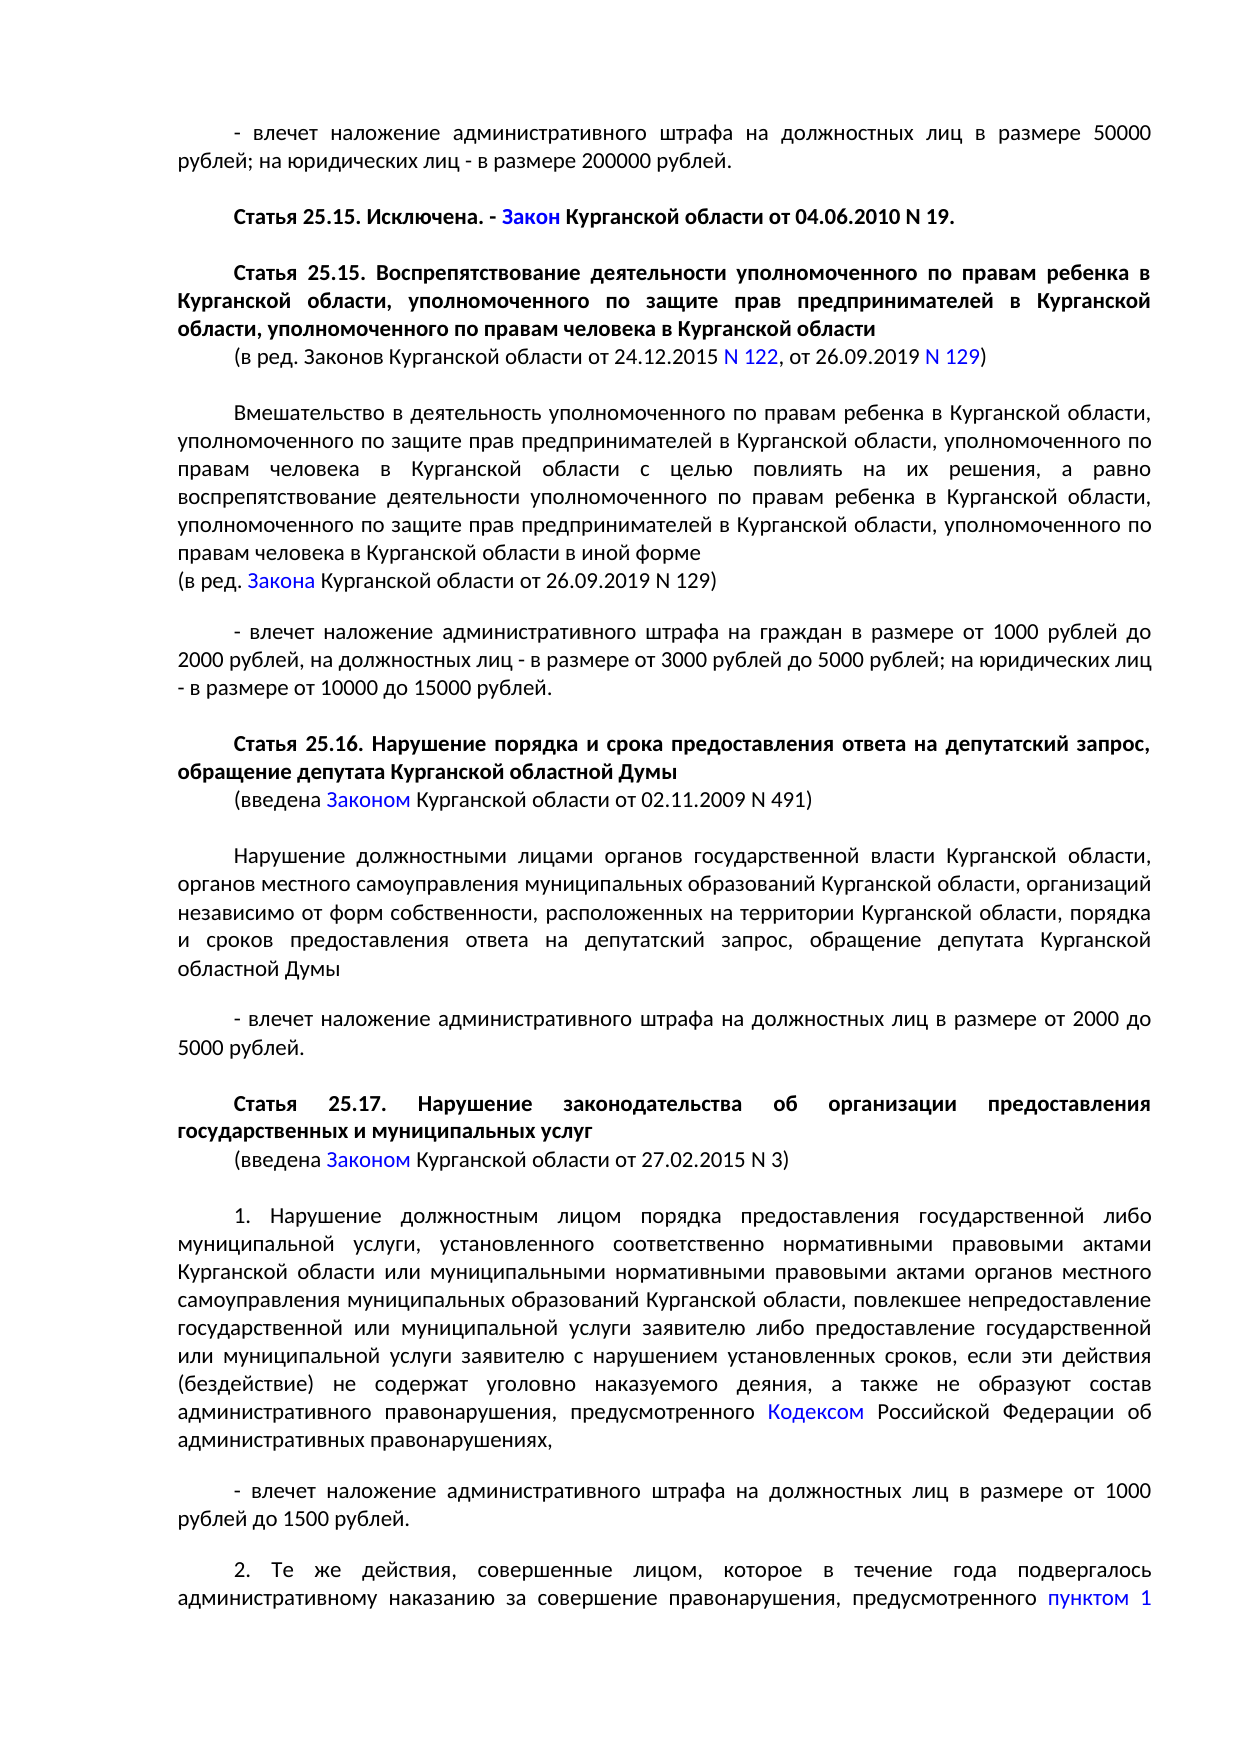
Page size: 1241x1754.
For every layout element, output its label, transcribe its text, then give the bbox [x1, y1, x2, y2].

text (введена Законом Курганской области от 02.11.2009 N 491) [177, 786, 1152, 813]
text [177, 1555, 1152, 1611]
text Нарушение должностными лицами органов государственной власти Курганской области, органов местного самоуправления муниципальных образований Курганской области, организаций независимо от форм собственности, расположенных на территории Курганской области, порядка и сроков предоставления ответа на депутатский запрос, обращение депутата Курганской областной Думы [177, 842, 1152, 982]
title Статья 25.15. Исключена. - Закон Курганской области от 04.06.2010 N 19. [177, 202, 1152, 230]
text Вмешательство в деятельность уполномоченного по правам ребенка в Курганской области, уполномоченного по защите прав предпринимателей в Курганской области, уполномоченного по правам человека в Курганской области с целью повлиять на их решения, а равно воспрепятствование деятельности уполномоченного по правам ребенка в Курганской области, уполномоченного по защите прав предпринимателей в Курганской области, уполномоченного по правам человека в Курганской области в иной форме [177, 398, 1152, 566]
title Статья 25.15. Воспрепятствование деятельности уполномоченного по правам ребенка в Курганской области, уполномоченного по защите прав предпринимателей в Курганской области, уполномоченного по правам человека в Курганской области [177, 258, 1152, 342]
text - влечет наложение административного штрафа на должностных лиц в размере от 1000 рублей до 1500 рублей. [177, 1476, 1152, 1532]
text (в ред. Закона Курганской области от 26.09.2019 N 129) [177, 566, 1152, 594]
text (в ред. Законов Курганской области от 24.12.2015 N 122, от 26.09.2019 N 129) [177, 342, 1152, 370]
text - влечет наложение административного штрафа на должностных лиц в размере от 2000 до 5000 рублей. [177, 1004, 1152, 1061]
text - влечет наложение административного штрафа на граждан в размере от 1000 рублей до 2000 рублей, на должностных лиц - в размере от 3000 рублей до 5000 рублей; на юридических лиц - в размере от 10000 до 15000 рублей. [177, 617, 1152, 701]
text 1. Нарушение должностным лицом порядка предоставления государственной либо муниципальной услуги, установленного соответственно нормативными правовыми актами Курганской области или муниципальными нормативными правовыми актами органов местного самоуправления муниципальных образований Курганской области, повлекшее непредоставление государственной или муниципальной услуги заявителю либо предоставление государственной или муниципальной услуги заявителю с нарушением установленных сроков, если эти действия (бездействие) не содержат уголовно наказуемого деяния, а также не образуют состав административного правонарушения, предусмотренного Кодексом Российской Федерации об административных правонарушениях, [177, 1201, 1152, 1453]
title Статья 25.16. Нарушение порядка и срока предоставления ответа на депутатский запрос, обращение депутата Курганской областной Думы [177, 729, 1152, 786]
text - влечет наложение административного штрафа на должностных лиц в размере 50000 рублей; на юридических лиц - в размере 200000 рублей. [177, 118, 1152, 174]
title Статья 25.17. Нарушение законодательства об организации предоставления государственных и муниципальных услуг [177, 1089, 1152, 1145]
text (введена Законом Курганской области от 27.02.2015 N 3) [177, 1145, 1152, 1173]
